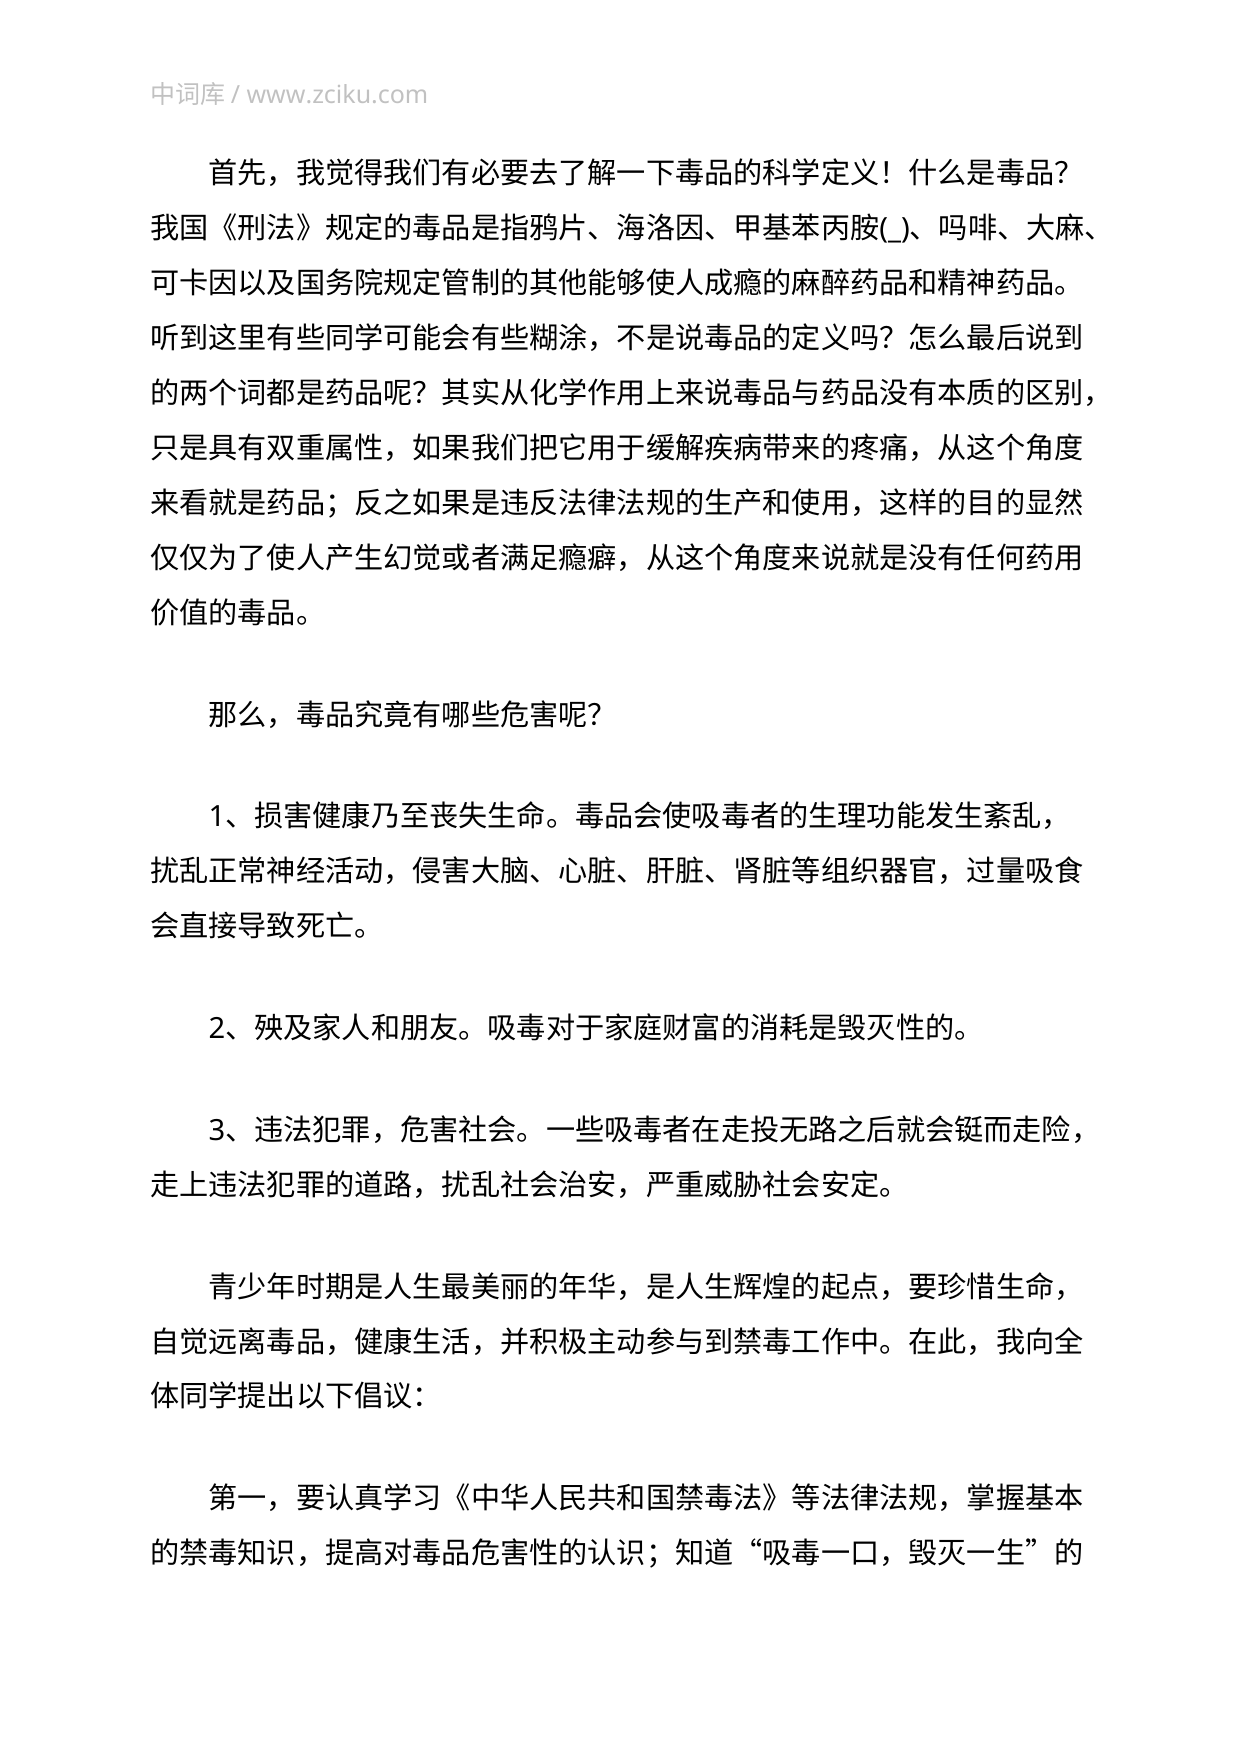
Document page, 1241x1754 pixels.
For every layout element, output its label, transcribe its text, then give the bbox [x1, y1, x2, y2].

text 首先，我觉得我们有必要去了解一下毒品的科学定义！什么是毒品？我国《刑法》规定的毒品是指鸦片、海洛因、甲基苯丙胺(_)、吗啡、大麻、可卡因以及国务院规定管制的其他能够使人成瘾的麻醉药品和精神药品。听到这里有些同学可能会有些糊涂，不是说毒品的定义吗？怎么最后说到的两个词都是药品呢？其实从化学作用上来说毒品与药品没有本质的区别，只是具有双重属性，如果我们把它用于缓解疾病带来的疼痛，从这个角度来看就是药品；反之如果是违反法律法规的生产和使用，这样的目的显然仅仅为了使人产生幻觉或者满足瘾癖，从这个角度来说就是没有任何药用价值的毒品。 [150, 150, 1090, 632]
text 3、违法犯罪，危害社会。一些吸毒者在走投无路之后就会铤而走险，走上违法犯罪的道路，扰乱社会治安，严重威胁社会安定。 [150, 1106, 1090, 1204]
text 那么，毒品究竟有哪些危害呢？ [150, 691, 1090, 733]
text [150, 1475, 1090, 1572]
text 青少年时期是人生最美丽的年华，是人生辉煌的起点，要珍惜生命，自觉远离毒品，健康生活，并积极主动参与到禁毒工作中。在此，我向全体同学提出以下倡议： [150, 1263, 1090, 1415]
text 1、损害健康乃至丧失生命。毒品会使吸毒者的生理功能发生紊乱，扰乱正常神经活动，侵害大脑、心脏、肝脏、肾脏等组织器官，过量吸食会直接导致死亡。 [150, 793, 1090, 945]
text 2、殃及家人和朋友。吸毒对于家庭财富的消耗是毁灭性的。 [150, 1004, 1090, 1047]
